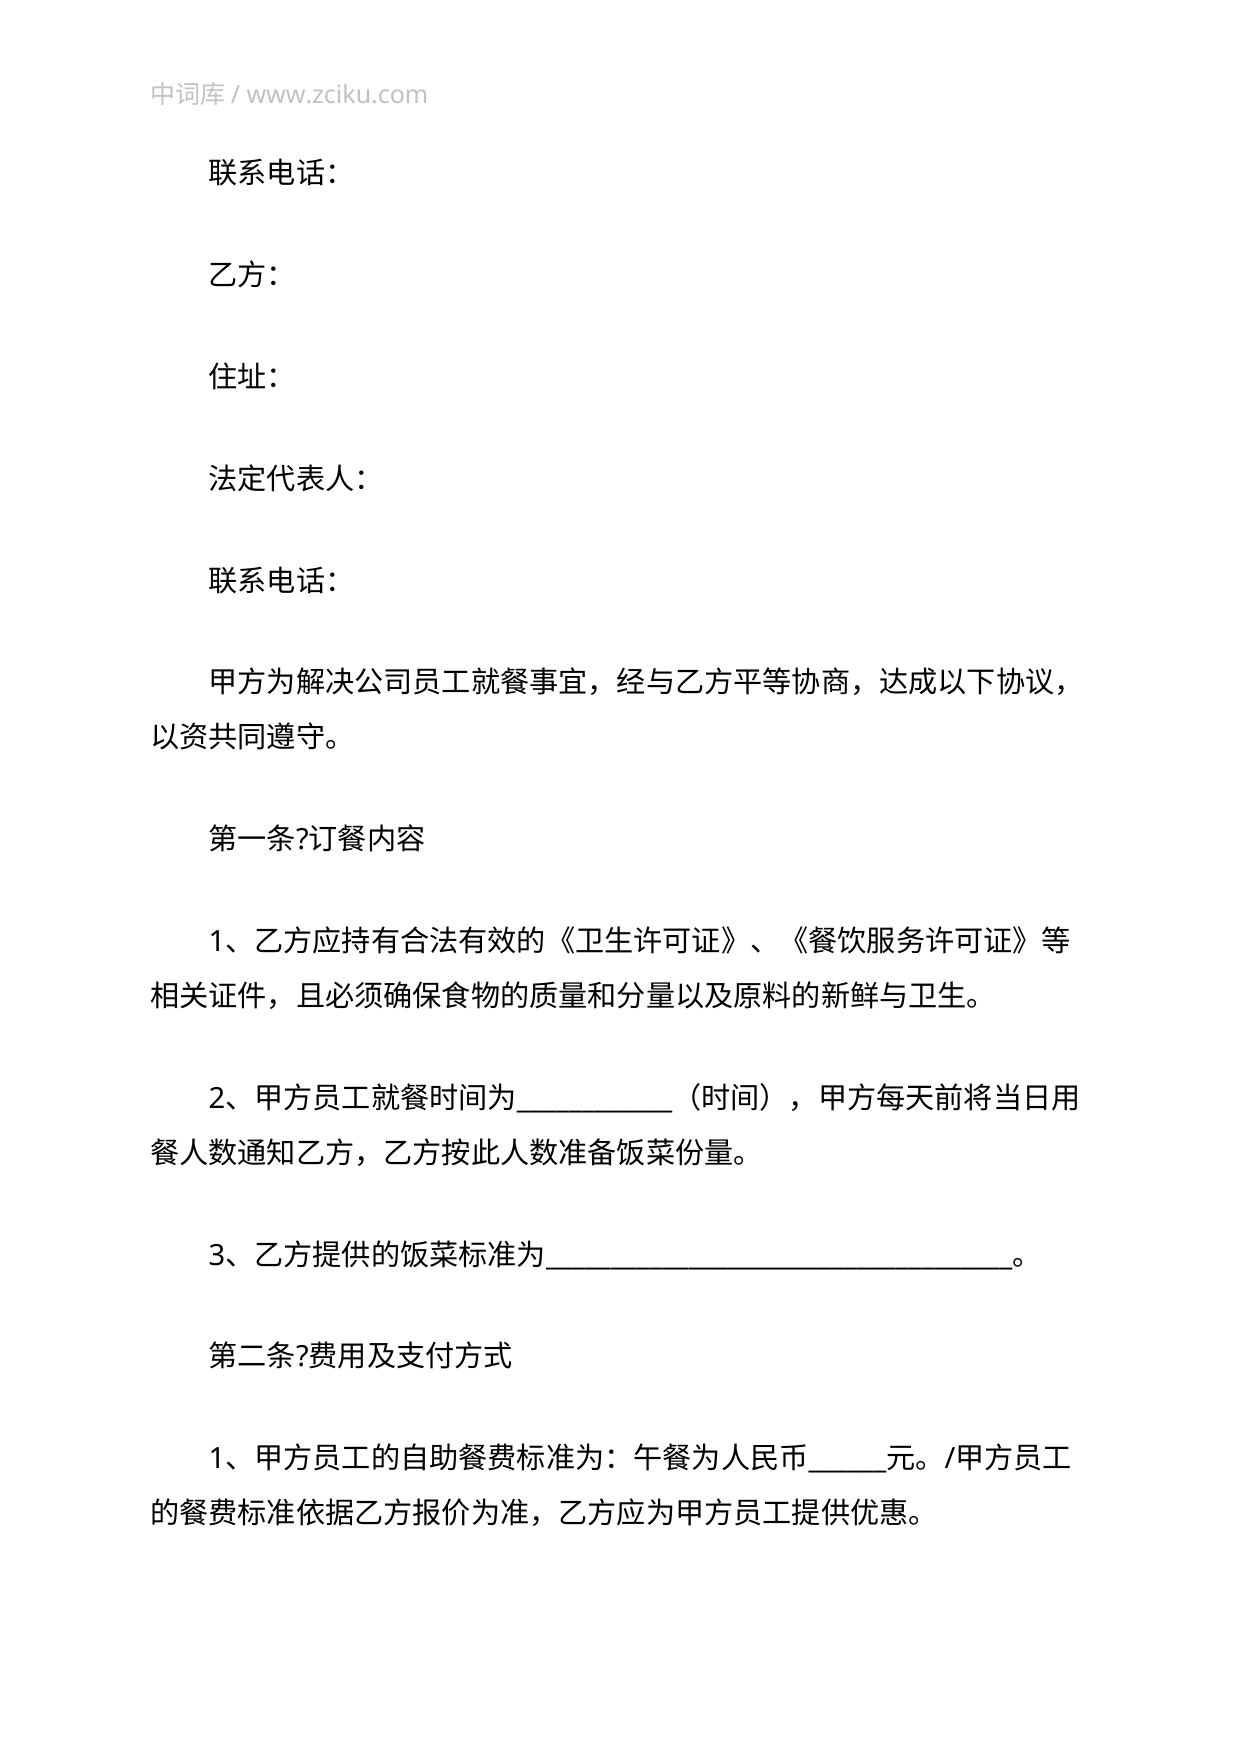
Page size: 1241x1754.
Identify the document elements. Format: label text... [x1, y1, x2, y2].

text 住址： [150, 353, 1090, 396]
text 第二条?费用及支付方式 [150, 1333, 1090, 1375]
text 2、甲方员工就餐时间为____________（时间），甲方每天前将当日用餐人数通知乙方，乙方按此人数准备饭菜份量。 [150, 1074, 1090, 1172]
text 1、乙方应持有合法有效的《卫生许可证》、《餐饮服务许可证》等相关证件，且必须确保食物的质量和分量以及原料的新鲜与卫生。 [150, 917, 1090, 1015]
text 乙方： [150, 252, 1090, 294]
text 第一条?订餐内容 [150, 816, 1090, 858]
text 3、乙方提供的饭菜标准为____________________________________。 [150, 1231, 1090, 1273]
text 1、甲方员工的自助餐费标准为：午餐为人民币______元。/甲方员工的餐费标准依据乙方报价为准，乙方应为甲方员工提供优惠。 [150, 1435, 1090, 1532]
text 法定代表人： [150, 455, 1090, 498]
text 联系电话： [150, 150, 1090, 192]
text 甲方为解决公司员工就餐事宜，经与乙方平等协商，达成以下协议，以资共同遵守。 [150, 659, 1090, 756]
text 联系电话： [150, 557, 1090, 599]
